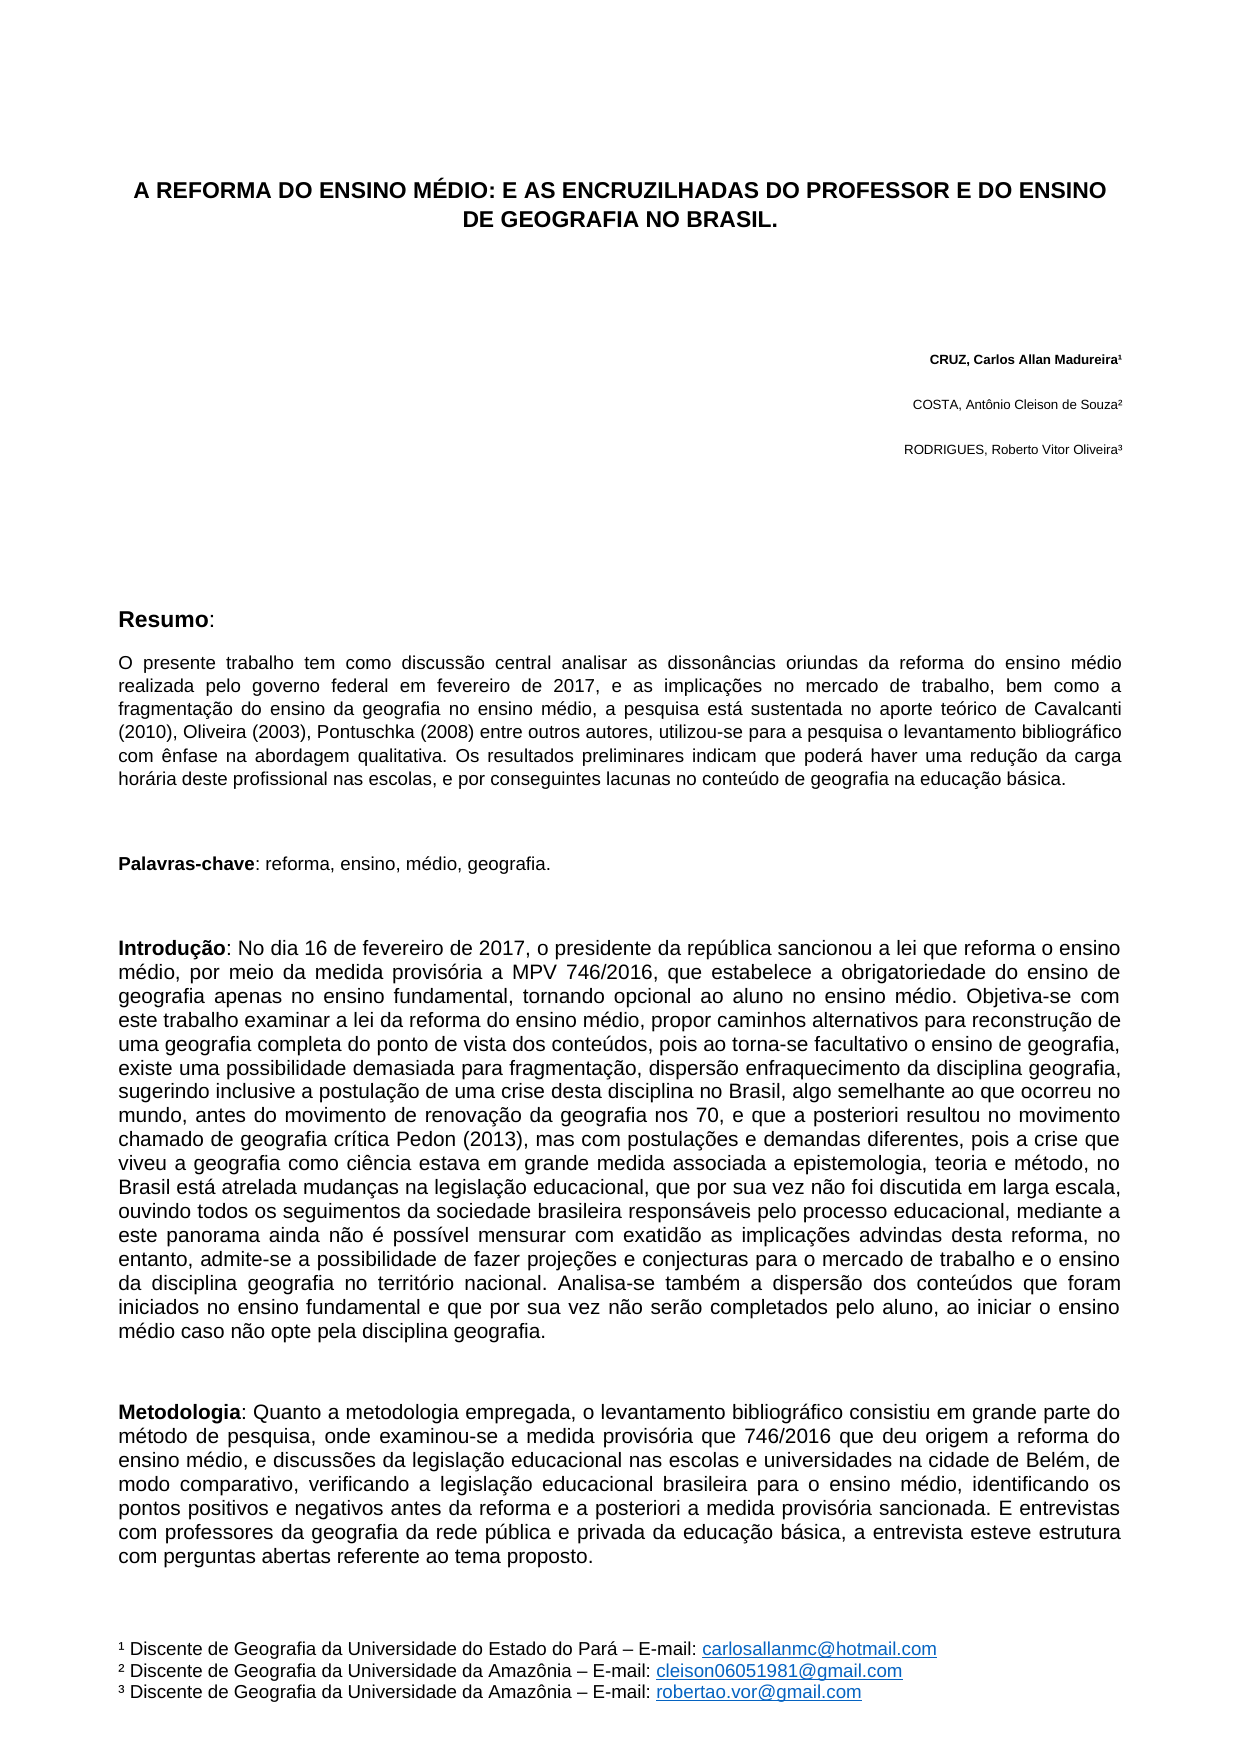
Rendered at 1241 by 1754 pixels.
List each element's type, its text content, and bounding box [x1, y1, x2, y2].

text COSTA, Antônio Cleison de Souza² [118, 386, 1122, 412]
text Introdução: No dia 16 de fevereiro de 2017, o presidente da república sancionou a lei que reforma o ensino médio, por meio da medida provisória a MPV 746/2016, que estabelece a obrigatoriedade do ensino de geografia apenas no ensino fundamental, tornando opcional ao aluno no ensino médio. Objetiva-se com este trabalho examinar a lei da reforma do ensino médio, propor caminhos alternativos para reconstrução de uma geografia completa do ponto de vista dos conteúdos, pois ao torna-se facultativo o ensino de geografia, existe uma possibilidade demasiada para fragmentação, dispersão enfraquecimento da disciplina geografia, sugerindo inclusive a postulação de uma crise desta disciplina no Brasil, algo semelhante ao que ocorreu no mundo, antes do movimento de renovação da geografia nos 70, e que a posteriori resultou no movimento chamado de geografia crítica Pedon (2013), mas com postulações e demandas diferentes, pois a crise que viveu a geografia como ciência estava em grande medida associada a epistemologia, teoria e método, no Brasil está atrelada mudanças na legislação educacional, que por sua vez não foi discutida em larga escala, ouvindo todos os seguimentos da sociedade brasileira responsáveis pelo processo educacional, mediante a este panorama ainda não é possível mensurar com exatidão as implicações advindas desta reforma, no entanto, admite-se a possibilidade de fazer projeções e conjecturas para o mercado de trabalho e o ensino da disciplina geografia no território nacional. Analisa-se também a dispersão dos conteúdos que foram iniciados no ensino fundamental e que por sua vez não serão completados pelo aluno, ao iniciar o ensino médio caso não opte pela disciplina geografia. [118, 936, 1122, 1343]
text Palavras-chave: reforma, ensino, médio, geografia. [118, 853, 1122, 874]
text Metodologia: Quanto a metodologia empregada, o levantamento bibliográfico consistiu em grande parte do método de pesquisa, onde examinou-se a medida provisória que 746/2016 que deu origem a reforma do ensino médio, e discussões da legislação educacional nas escolas e universidades na cidade de Belém, de modo comparativo, verificando a legislação educacional brasileira para o ensino médio, identificando os pontos positivos e negativos antes da reforma e a posteriori a medida provisória sancionada. E entrevistas com professores da geografia da rede pública e privada da educação básica, a entrevista esteve estrutura com perguntas abertas referente ao tema proposto. [118, 1400, 1122, 1568]
text O presente trabalho tem como discussão central analisar as dissonâncias oriundas da reforma do ensino médio realizada pelo governo federal em fevereiro de 2017, e as implicações no mercado de trabalho, bem como a fragmentação do ensino da geografia no ensino médio, a pesquisa está sustentada no aporte teórico de Cavalcanti (2010), Oliveira (2003), Pontuschka (2008) entre outros autores, utilizou-se para a pesquisa o levantamento bibliográfico com ênfase na abordagem qualitativa. Os resultados preliminares indicam que poderá haver uma redução da carga horária deste profissional nas escolas, e por conseguintes lacunas no conteúdo de geografia na educação básica. [118, 651, 1122, 789]
text RODRIGUES, Roberto Vitor Oliveira³ [118, 431, 1122, 457]
text A REFORMA DO ENSINO MÉDIO: E AS ENCRUZILHADAS DO PROFESSOR E DO ENSINO DE GEOGRAFIA NO BRASIL. [118, 177, 1122, 232]
text CRUZ, Carlos Allan Madureira¹ [118, 341, 1122, 367]
text Resumo: [118, 606, 1122, 633]
